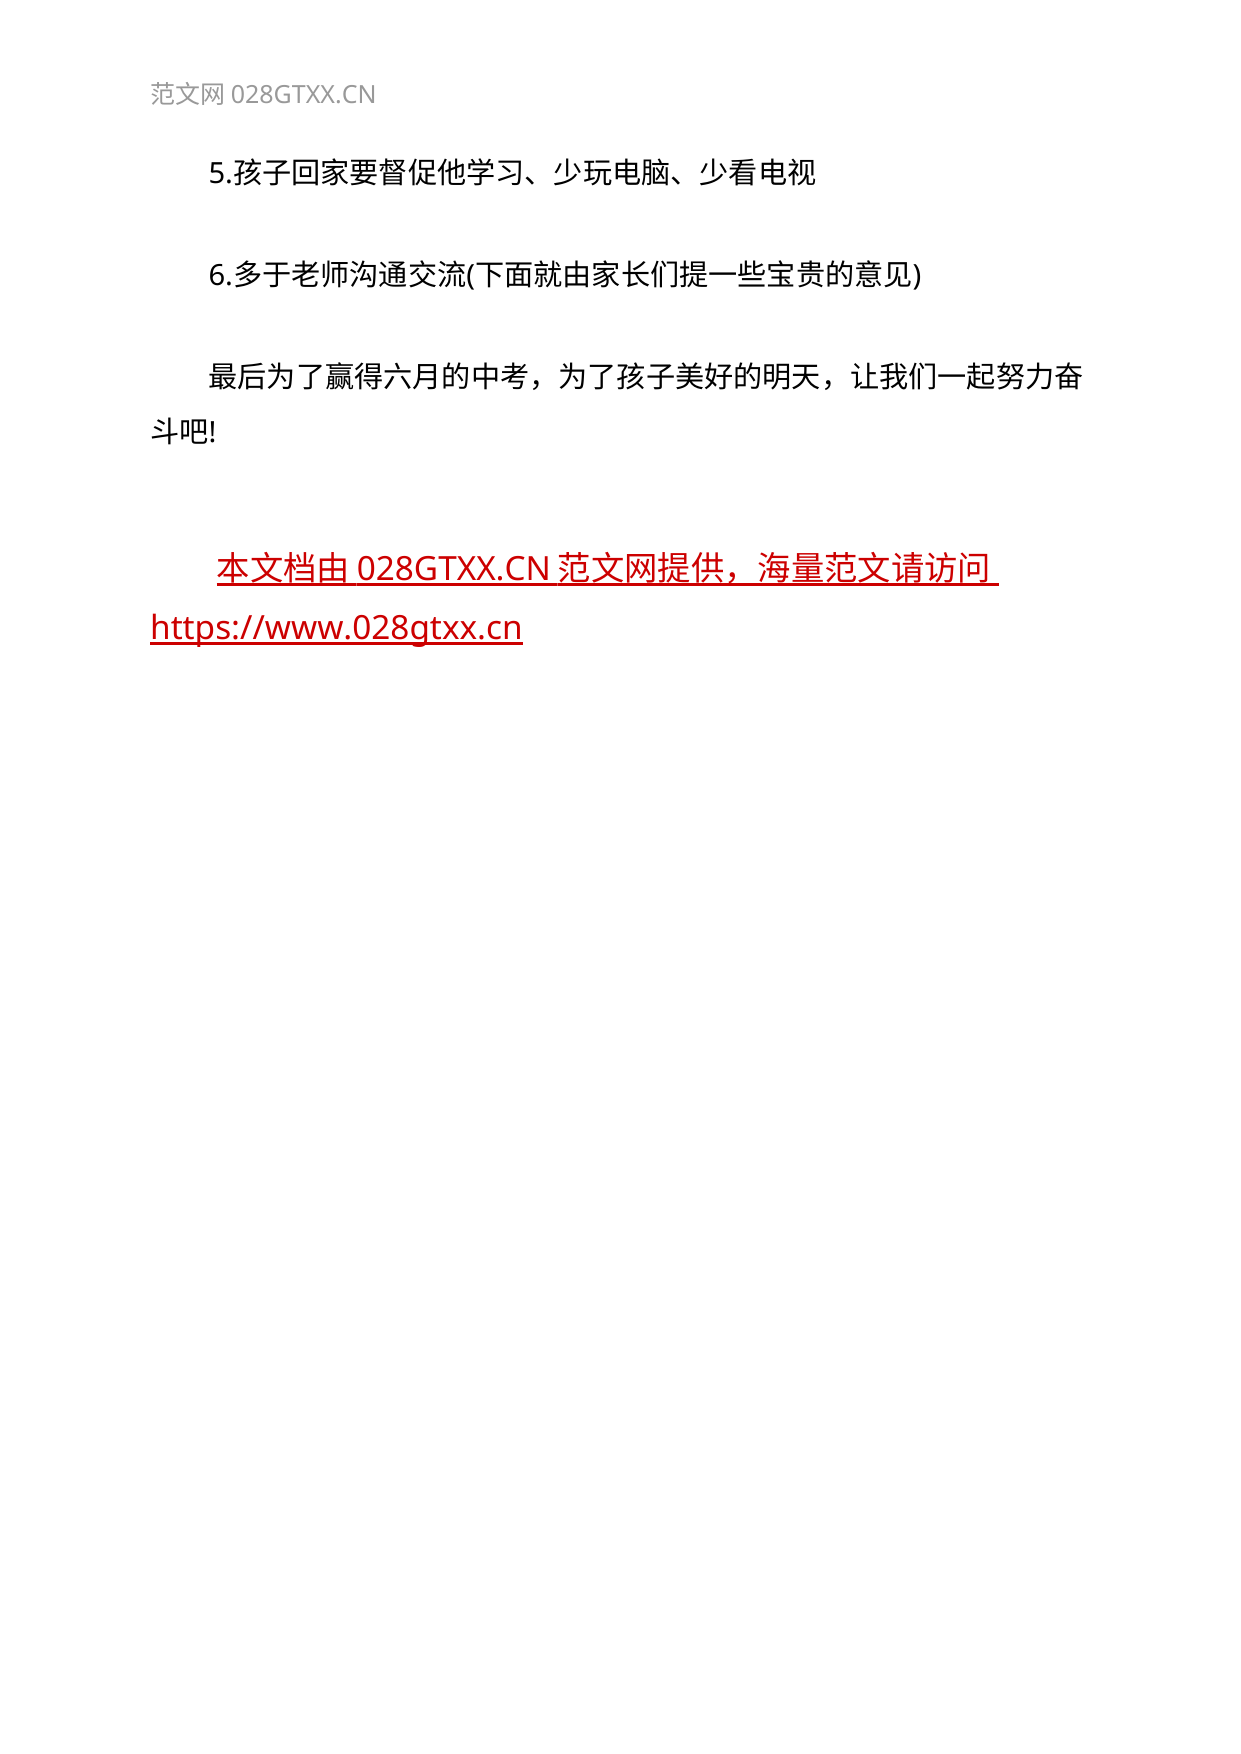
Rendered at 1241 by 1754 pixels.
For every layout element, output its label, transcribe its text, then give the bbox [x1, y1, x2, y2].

text 本文档由028GTXX.CN范文网提供，海量范文请访问 https://www.028gtxx.cn [150, 542, 1090, 649]
text 最后为了赢得六月的中考，为了孩子美好的明天，让我们一起努力奋斗吧! [150, 354, 1090, 451]
text 5.孩子回家要督促他学习、少玩电脑、少看电视 [150, 150, 1090, 192]
text 6.多于老师沟通交流(下面就由家长们提一些宝贵的意见) [150, 252, 1090, 294]
